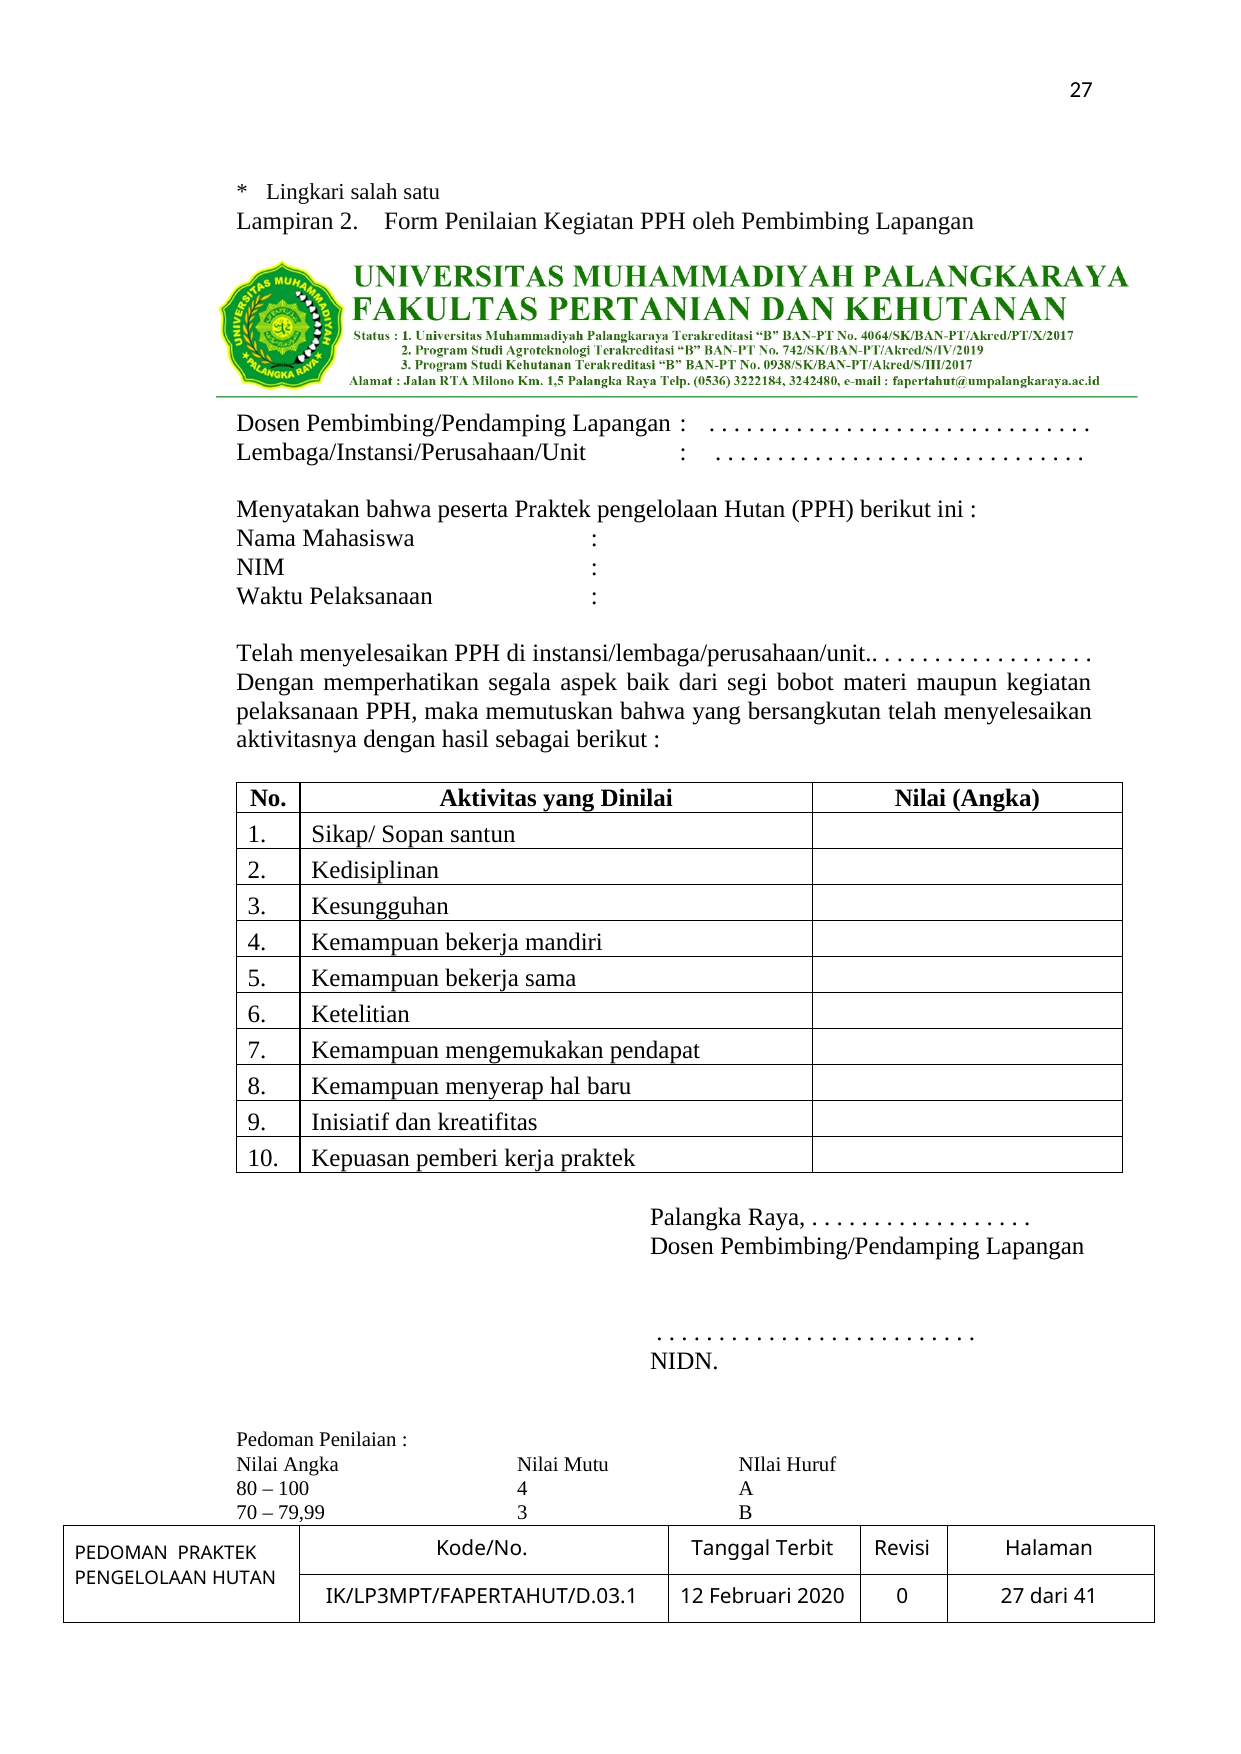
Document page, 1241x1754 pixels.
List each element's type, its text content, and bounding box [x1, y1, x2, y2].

picture [216, 252, 1138, 402]
table_cell Kemampuan bekerja sama [301, 957, 812, 992]
table_cell 2. [237, 849, 299, 884]
text Menyatakan bahwa peserta Praktek pengelolaan Hutan (PPH) berikut ini : [236, 494, 1092, 523]
table_cell 8. [237, 1065, 299, 1100]
table_cell Ketelitian [301, 993, 812, 1028]
table_cell [813, 1029, 1122, 1064]
text Nama Mahasiswa : [236, 523, 1092, 552]
table_cell [813, 1065, 1122, 1100]
text Dosen Pembimbing/Pendamping Lapangan : . . . . . . . . . . . . . . . . . . . . . . . . . . . . . . . [236, 408, 1092, 437]
table_cell Kemampuan bekerja mandiri [301, 921, 812, 956]
table_cell Kesungguhan [301, 885, 812, 920]
table_cell [813, 957, 1122, 992]
table_cell 3. [237, 885, 299, 920]
table_cell 1. [237, 813, 299, 848]
table_cell [813, 993, 1122, 1028]
table_cell [813, 849, 1122, 884]
table_cell 9. [237, 1101, 299, 1136]
text 70 – 79,99 3 B [236, 1499, 1092, 1524]
text Palangka Raya, . . . . . . . . . . . . . . . . . . [236, 1202, 1093, 1231]
table_cell Kemampuan menyerap hal baru [301, 1065, 812, 1100]
table_header Aktivitas yang Dinilai [301, 783, 812, 812]
text * Lingkari salah satu [236, 177, 1092, 205]
text Dosen Pembimbing/Pendamping Lapangan [236, 1231, 1093, 1259]
table_cell 4. [237, 921, 299, 956]
text Pedoman Penilaian : [236, 1427, 1092, 1451]
table_cell [813, 813, 1122, 848]
table_cell [813, 1101, 1122, 1136]
text Lampiran 2. Form Penilaian Kegiatan PPH oleh Pembimbing Lapangan [236, 205, 1092, 235]
table_cell [813, 921, 1122, 956]
table_cell [813, 885, 1122, 920]
table_cell Kepuasan pemberi kerja praktek [301, 1137, 812, 1172]
table_cell 5. [237, 957, 299, 992]
text . . . . . . . . . . . . . . . . . . . . . . . . . . [236, 1317, 1093, 1346]
text NIM : [236, 552, 1092, 581]
text Lembaga/Instansi/Perusahaan/Unit : . . . . . . . . . . . . . . . . . . . . . . . . . . . . . . [236, 437, 1092, 466]
text NIDN. [236, 1346, 1093, 1374]
table_cell [813, 1137, 1122, 1172]
table_cell Inisiatif dan kreatifitas [301, 1101, 812, 1136]
table_header Nilai (Angka) [813, 783, 1122, 812]
table_cell 10. [237, 1137, 299, 1172]
table_cell Kemampuan mengemukakan pendapat [301, 1029, 812, 1064]
table_header No. [237, 783, 299, 812]
table_cell Sikap/ Sopan santun [301, 813, 812, 848]
table_cell Kedisiplinan [301, 849, 812, 884]
table_cell 7. [237, 1029, 299, 1064]
text Nilai Angka Nilai Mutu NIlai Huruf [236, 1451, 1092, 1476]
text Waktu Pelaksanaan : [236, 581, 1092, 609]
table_cell 6. [237, 993, 299, 1028]
text Telah menyelesaikan PPH di instansi/lembaga/perusahaan/unit.. . . . . . . . . . . . . . . . . . Dengan memperhatikan segala aspek baik dari segi bobot materi maupun kegiatan pelaksanaan PPH, maka memutuskan bahwa yang bersangkutan telah menyelesaikan aktivitasnya dengan hasil sebagai berikut : [236, 638, 1092, 753]
text 80 – 100 4 A [236, 1476, 1092, 1499]
